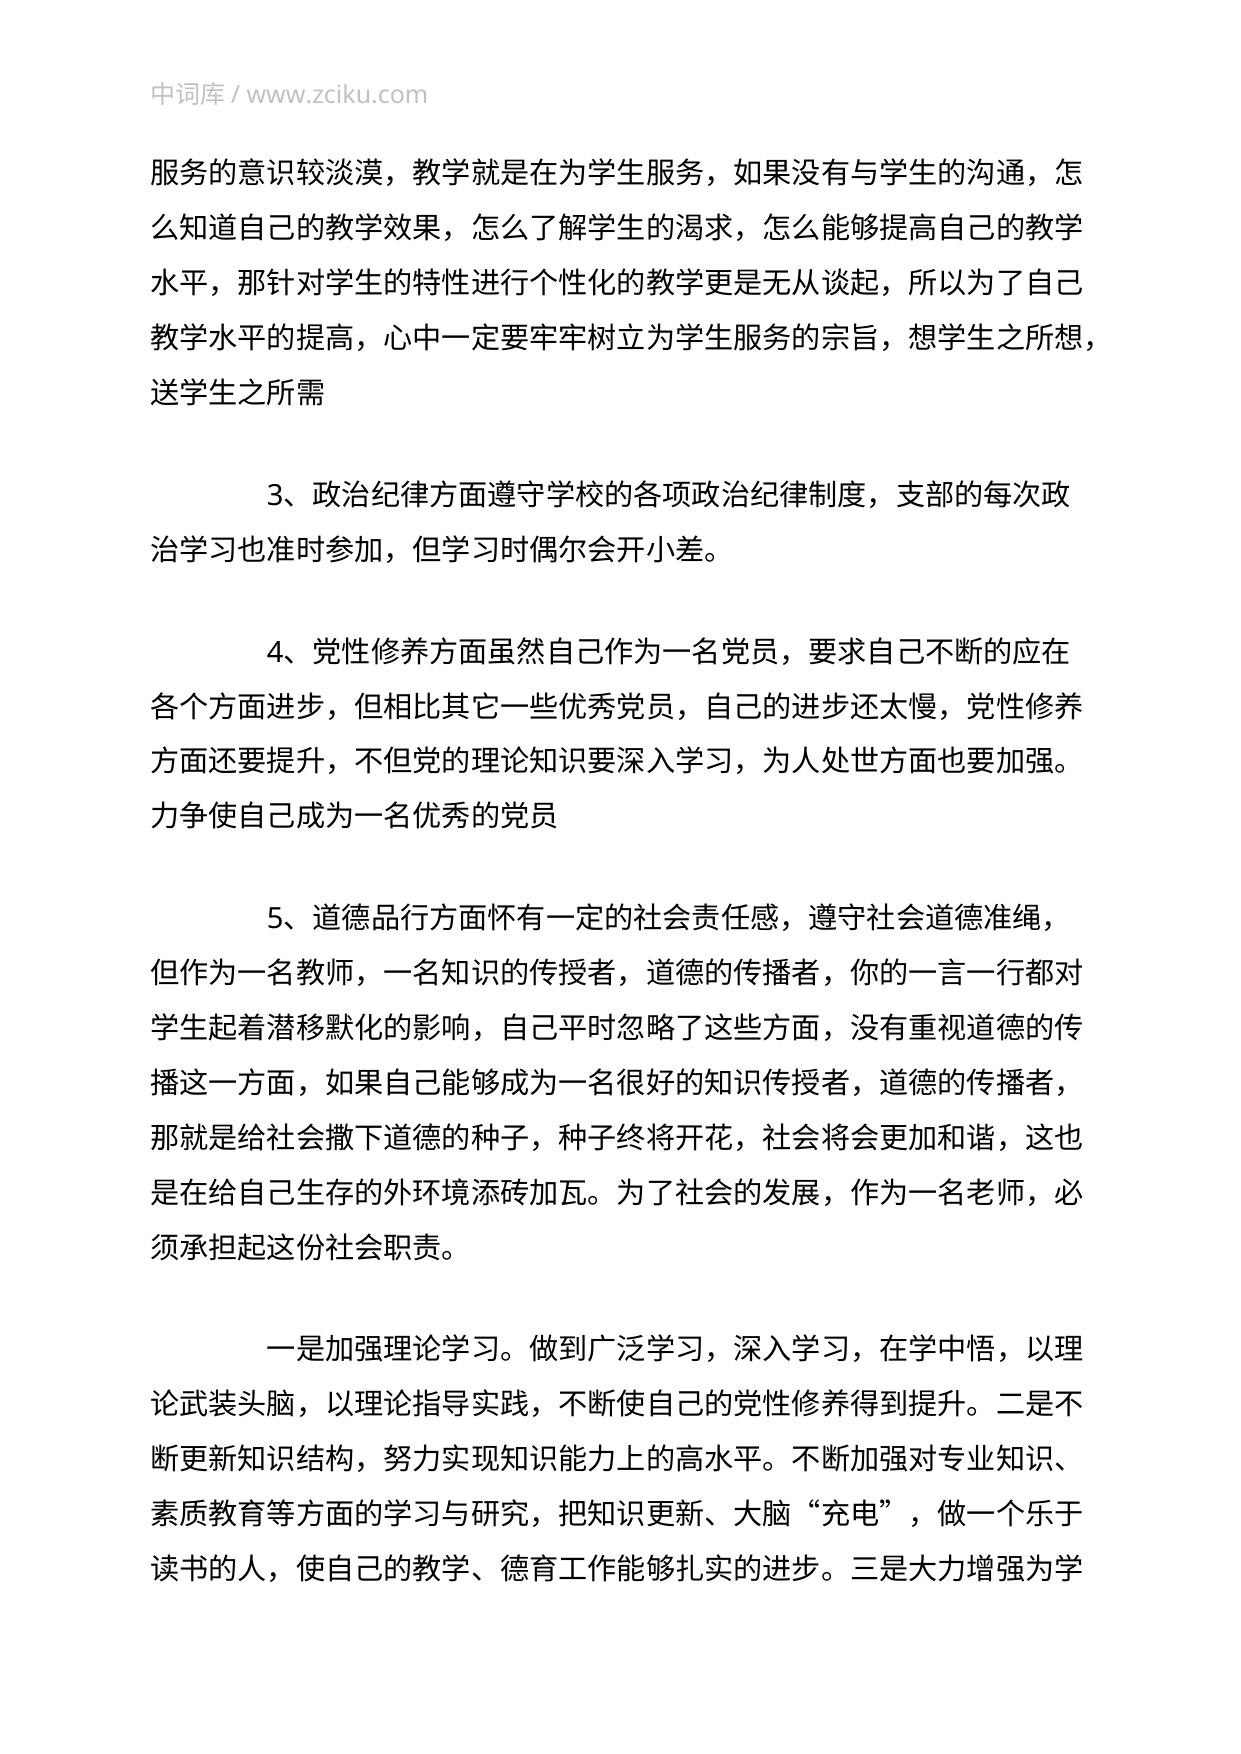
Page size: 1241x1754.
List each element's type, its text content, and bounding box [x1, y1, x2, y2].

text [150, 150, 1090, 412]
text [150, 1326, 1090, 1588]
text 3、政治纪律方面遵守学校的各项政治纪律制度，支部的每次政治学习也准时参加，但学习时偶尔会开小差。 [150, 471, 1090, 569]
text 5、道德品行方面怀有一定的社会责任感，遵守社会道德准绳，但作为一名教师，一名知识的传授者，道德的传播者，你的一言一行都对学生起着潜移默化的影响，自己平时忽略了这些方面，没有重视道德的传播这一方面，如果自己能够成为一名很好的知识传授者，道德的传播者，那就是给社会撒下道德的种子，种子终将开花，社会将会更加和谐，这也是在给自己生存的外环境添砖加瓦。为了社会的发展，作为一名老师，必须承担起这份社会职责。 [150, 895, 1090, 1266]
text 4、党性修养方面虽然自己作为一名党员，要求自己不断的应在各个方面进步，但相比其它一些优秀党员，自己的进步还太慢，党性修养方面还要提升，不但党的理论知识要深入学习，为人处世方面也要加强。力争使自己成为一名优秀的党员 [150, 628, 1090, 835]
